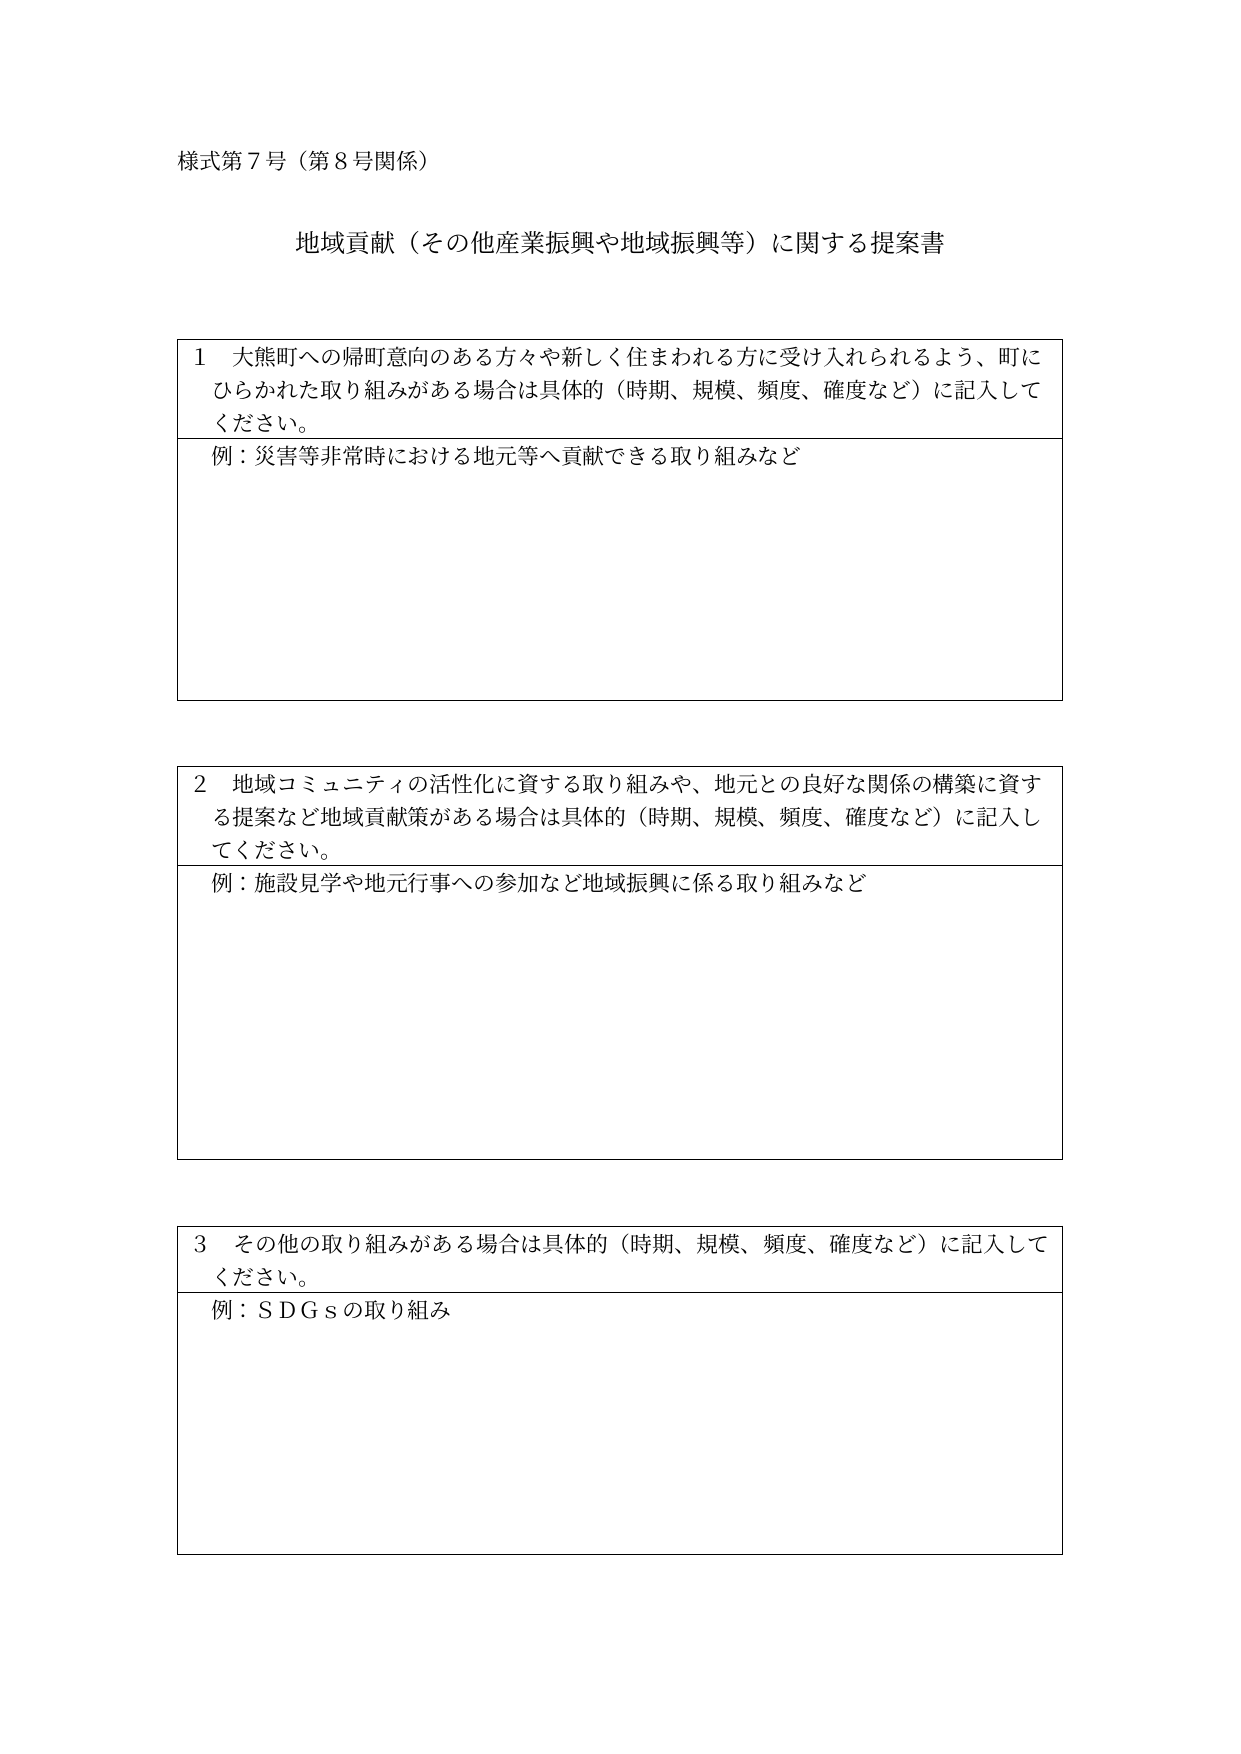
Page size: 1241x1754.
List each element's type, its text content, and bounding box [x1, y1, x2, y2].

table_header ３ その他の取り組みがある場合は具体的（時期、規模、頻度、確度など）に記入してください。 [178, 1227, 1062, 1292]
table_cell 例：施設見学や地元行事への参加など地域振興に係る取り組みなど [178, 866, 1062, 1159]
table_cell 例：災害等非常時における地元等へ貢献できる取り組みなど [178, 439, 1062, 700]
text 地域貢献（その他産業振興や地域振興等）に関する提案書 [177, 209, 1063, 274]
table_header １ 大熊町への帰町意向のある方々や新しく住まわれる方に受け入れられるよう、町にひらかれた取り組みがある場合は具体的（時期、規模、頻度、確度など）に記入してください。 [178, 340, 1062, 438]
table_cell 例：ＳＤＧｓの取り組み [178, 1293, 1062, 1554]
text 様式第７号（第８号関係） [177, 143, 1063, 176]
table_header ２ 地域コミュニティの活性化に資する取り組みや、地元との良好な関係の構築に資する提案など地域貢献策がある場合は具体的（時期、規模、頻度、確度など）に記入してください。 [178, 767, 1062, 865]
